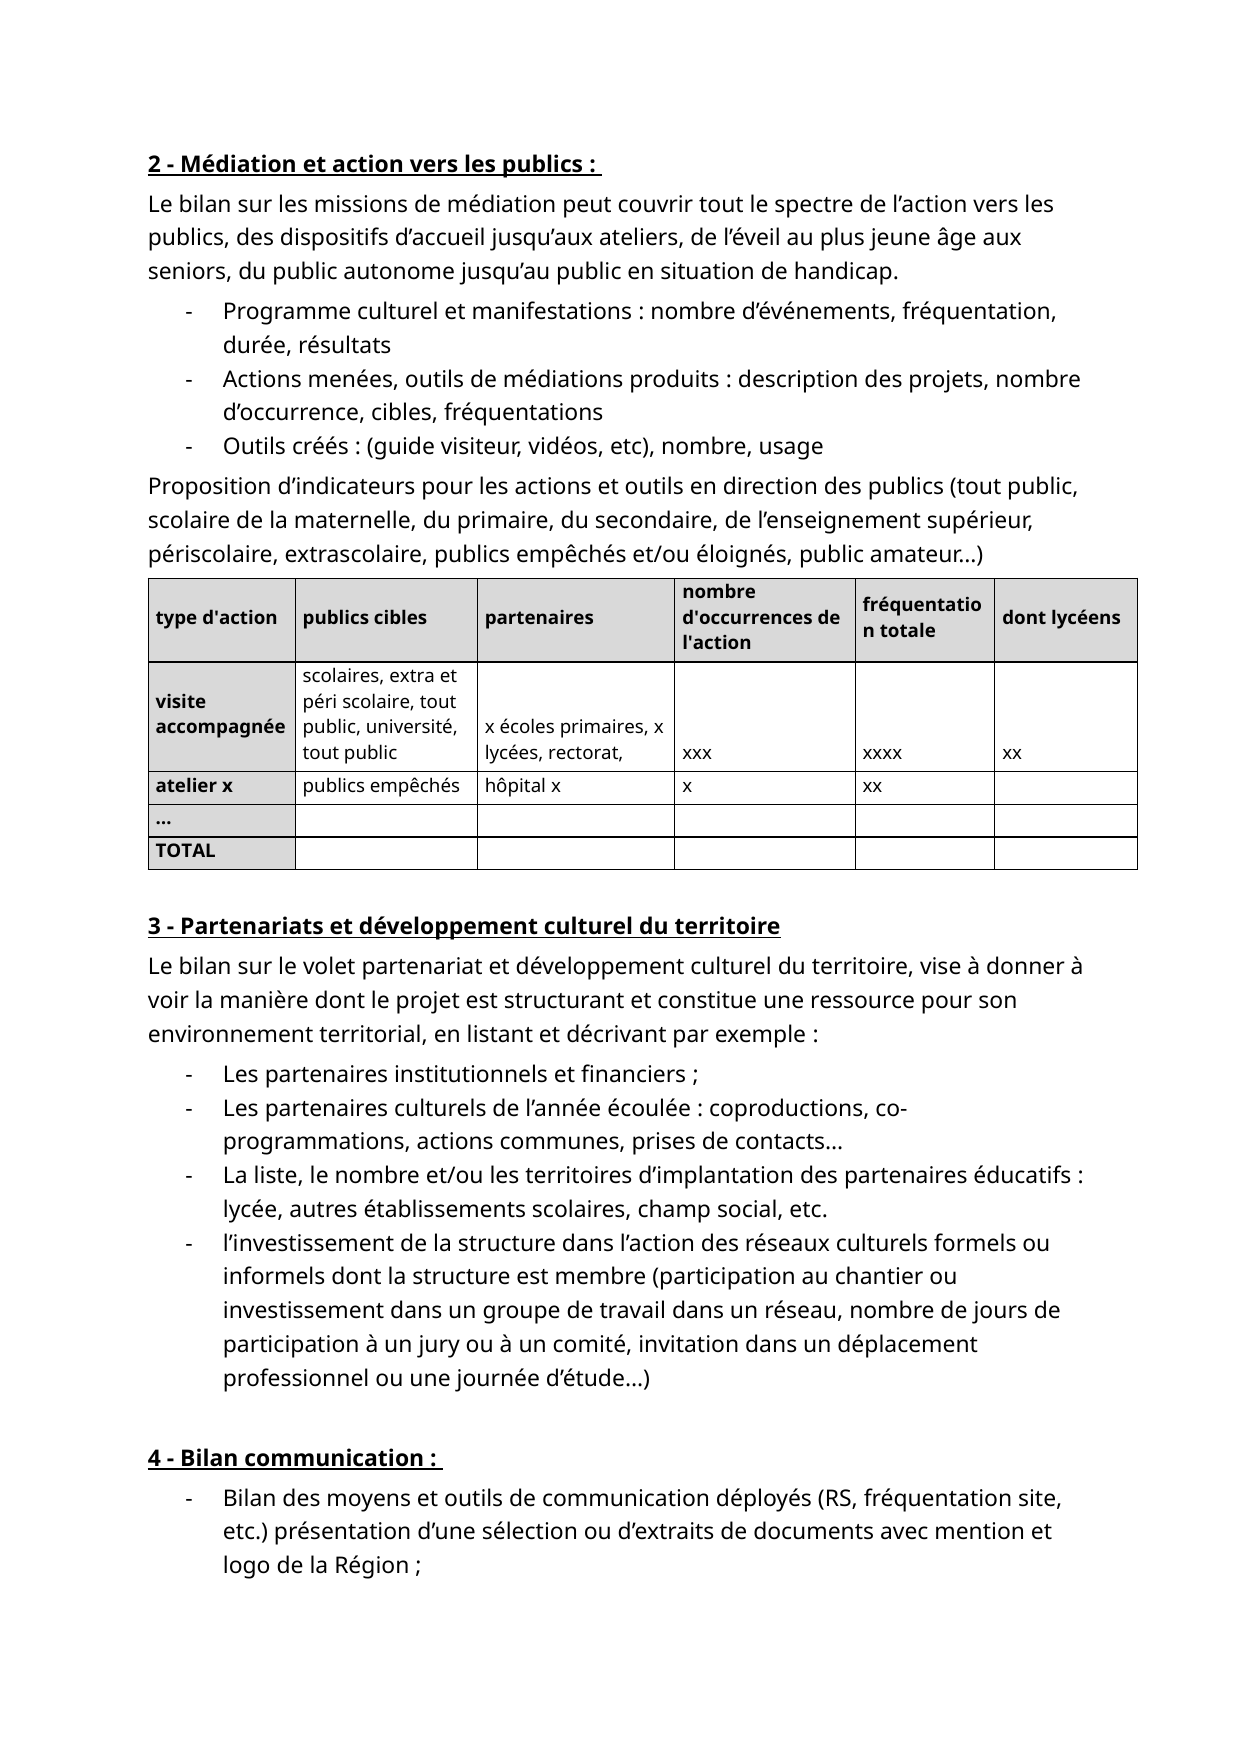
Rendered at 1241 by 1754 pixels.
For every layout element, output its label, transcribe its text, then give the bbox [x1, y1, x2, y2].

text Le bilan sur les missions de médiation peut couvrir tout le spectre de l’action vers les publics, des dispositifs d’accueil jusqu’aux ateliers, de l’éveil au plus jeune âge aux seniors, du public autonome jusqu’au public en situation de handicap. [148, 188, 1093, 286]
table_cell scolaires, extra et péri scolaire, tout public, université, tout public [296, 663, 477, 771]
table_cell xxx [675, 663, 855, 771]
list Outils créés : (guide visiteur, vidéos, etc), nombre, usage [185, 430, 1093, 461]
list Les partenaires institutionnels et financiers ; [185, 1058, 1093, 1089]
list La liste, le nombre et/ou les territoires d’implantation des partenaires éducatifs : lycée, autres établissements scolaires, champ social, etc. [185, 1159, 1093, 1224]
table_cell [856, 805, 994, 836]
list Les partenaires culturels de l’année écoulée : coproductions, co-programmations, actions communes, prises de contacts… [185, 1092, 1093, 1157]
table_cell [675, 838, 855, 869]
table_cell atelier x [149, 772, 295, 804]
table_header publics cibles [296, 579, 477, 661]
table_cell [995, 772, 1137, 804]
table_cell [478, 838, 674, 869]
table_cell [296, 805, 477, 836]
table_cell [296, 838, 477, 869]
list Actions menées, outils de médiations produits : description des projets, nombre d’occurrence, cibles, fréquentations [185, 363, 1093, 428]
table_header dont lycéens [995, 579, 1137, 661]
table_cell xx [856, 772, 994, 804]
table_cell visite accompagnée [149, 663, 295, 771]
text 2 - Médiation et action vers les publics : [148, 148, 1093, 179]
table_cell x écoles primaires, x lycées, rectorat, [478, 663, 674, 771]
list Bilan des moyens et outils de communication déployés (RS, fréquentation site, etc.) présentation d’une sélection ou d’extraits de documents avec mention et logo de la Région ; [185, 1482, 1093, 1580]
table_header fréquentation totale [856, 579, 994, 661]
table_cell [995, 838, 1137, 869]
table_cell [675, 805, 855, 836]
table_cell hôpital x [478, 772, 674, 804]
table_cell [856, 838, 994, 869]
table_cell x [675, 772, 855, 804]
table_cell … [149, 805, 295, 836]
table_cell TOTAL [149, 838, 295, 869]
text 3 - Partenariats et développement culturel du territoire [148, 910, 1093, 942]
list l’investissement de la structure dans l’action des réseaux culturels formels ou informels dont la structure est membre (participation au chantier ou investissement dans un groupe de travail dans un réseau, nombre de jours de participation à un jury ou à un comité, invitation dans un déplacement professionnel ou une journée d’étude…) [185, 1227, 1093, 1393]
table_header nombre d'occurrences de l'action [675, 579, 855, 661]
table_cell publics empêchés [296, 772, 477, 804]
list Programme culturel et manifestations : nombre d’événements, fréquentation, durée, résultats [185, 295, 1093, 360]
table_cell xx [995, 663, 1137, 771]
text Proposition d’indicateurs pour les actions et outils en direction des publics (tout public, scolaire de la maternelle, du primaire, du secondaire, de l’enseignement supérieur, périscolaire, extrascolaire, publics empêchés et/ou éloignés, public amateur…) [148, 470, 1093, 569]
table_header partenaires [478, 579, 674, 661]
table_cell [478, 805, 674, 836]
table_header type d'action [149, 579, 295, 661]
text Le bilan sur le volet partenariat et développement culturel du territoire, vise à donner à voir la manière dont le projet est structurant et constitue une ressource pour son environnement territorial, en listant et décrivant par exemple : [148, 950, 1093, 1049]
text 4 - Bilan communication : [148, 1442, 1093, 1473]
table_cell xxxx [856, 663, 994, 771]
table_cell [995, 805, 1137, 836]
